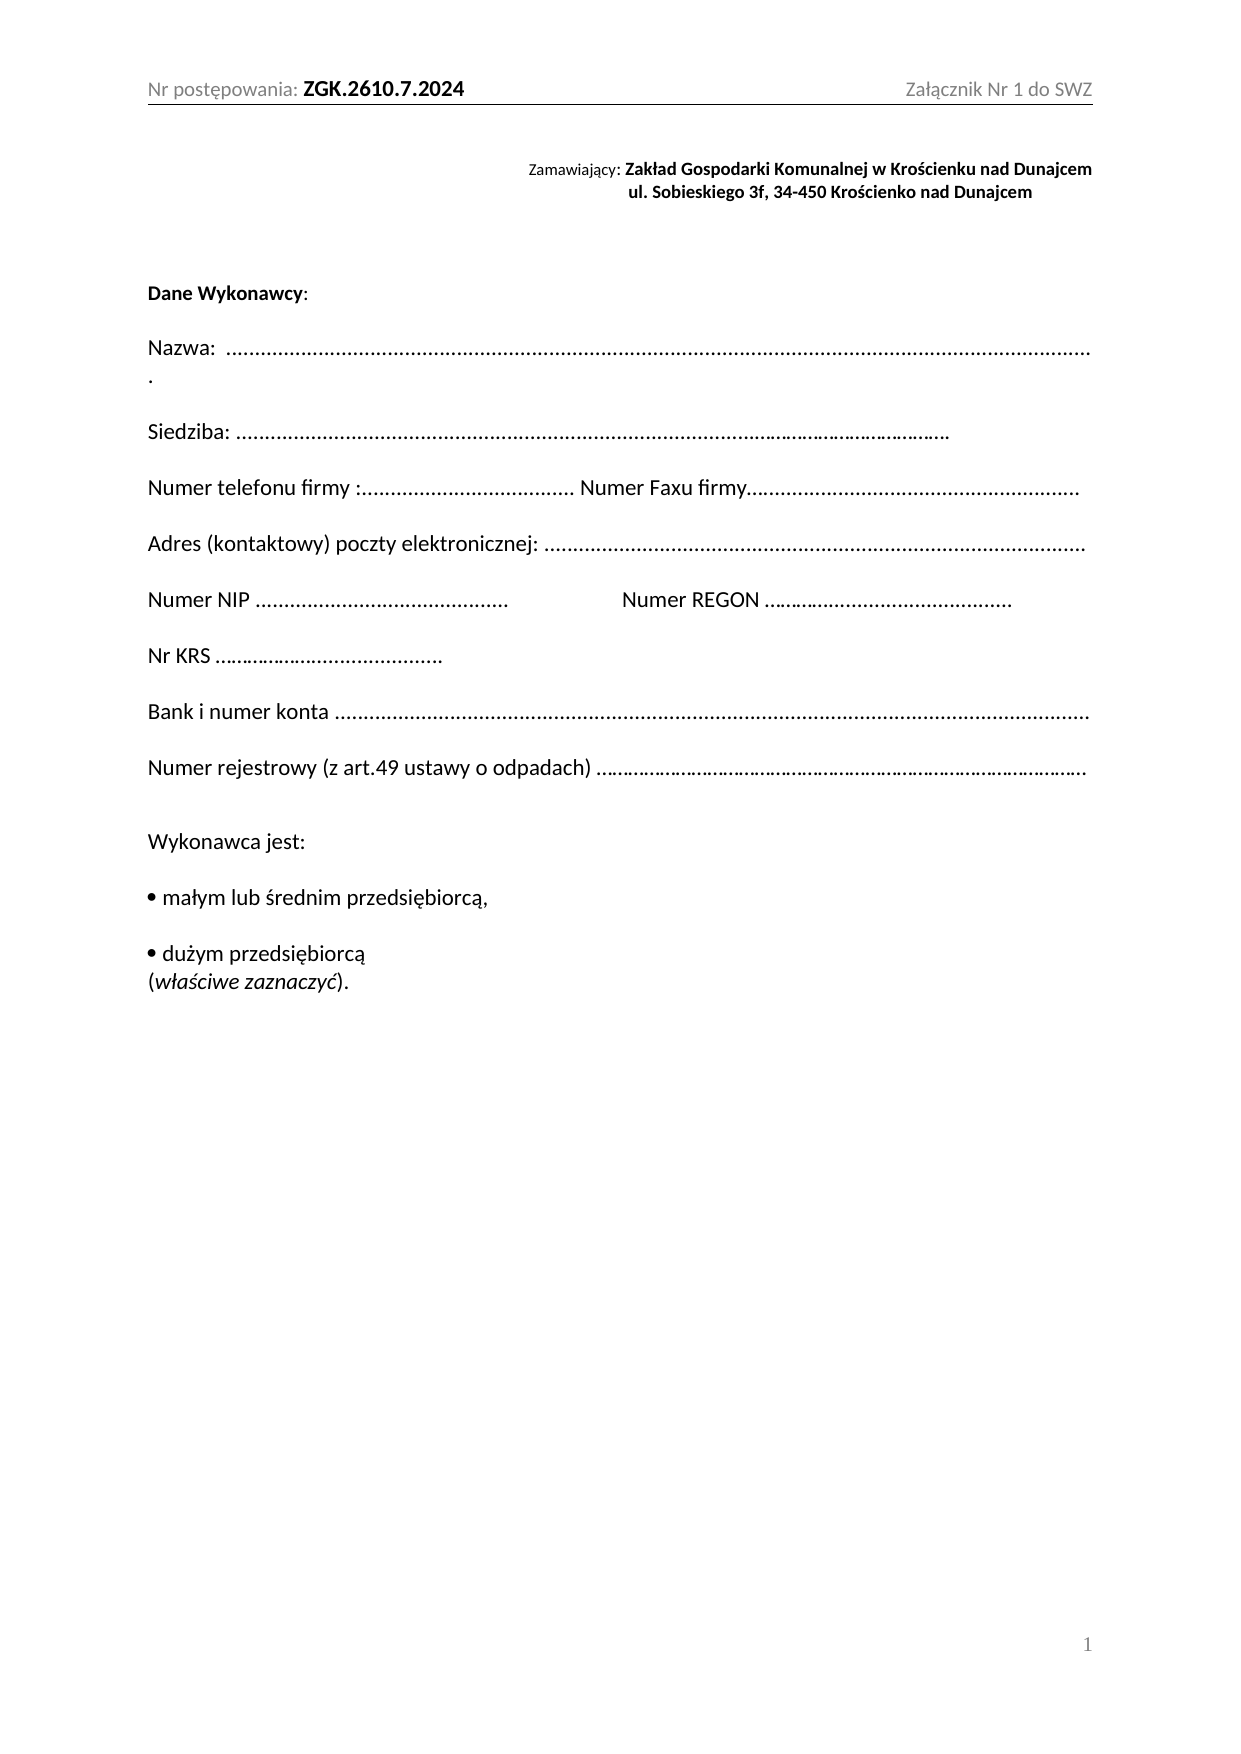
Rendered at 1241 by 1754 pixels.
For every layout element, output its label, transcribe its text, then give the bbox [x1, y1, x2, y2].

list (właściwe zaznaczyć). [148, 967, 1093, 995]
text Nr KRS ………………....................... [148, 641, 1093, 669]
list dużym przedsiębiorcą [148, 939, 1093, 967]
text Numer telefonu firmy :..................................... Numer Faxu firmy…....................................................... [148, 473, 1093, 501]
text Adres (kontaktowy) poczty elektronicznej: .............................................................................................. [148, 529, 1093, 557]
text Numer rejestrowy (z art.49 ustawy o odpadach) ………………………………………………………………………………… [148, 753, 1093, 781]
list Wykonawca jest: [148, 827, 1093, 855]
text Siedziba: ..........................................................................................………………………………. [148, 417, 1093, 445]
text Bank i numer konta ................................................................................................................................... [148, 697, 1093, 725]
text Zamawiający: Zakład Gospodarki Komunalnej w Krościenku nad Dunajcem [148, 158, 1093, 181]
list małym lub średnim przedsiębiorcą, [148, 883, 1093, 911]
text Dane Wykonawcy: [148, 280, 1093, 305]
text Nazwa: ....................................................................................................................................................... [148, 333, 1093, 389]
text Numer NIP ............................................ Numer REGON …………................................ [148, 585, 1093, 613]
text ul. Sobieskiego 3f, 34-450 Krościenko nad Dunajcem [148, 181, 1093, 203]
